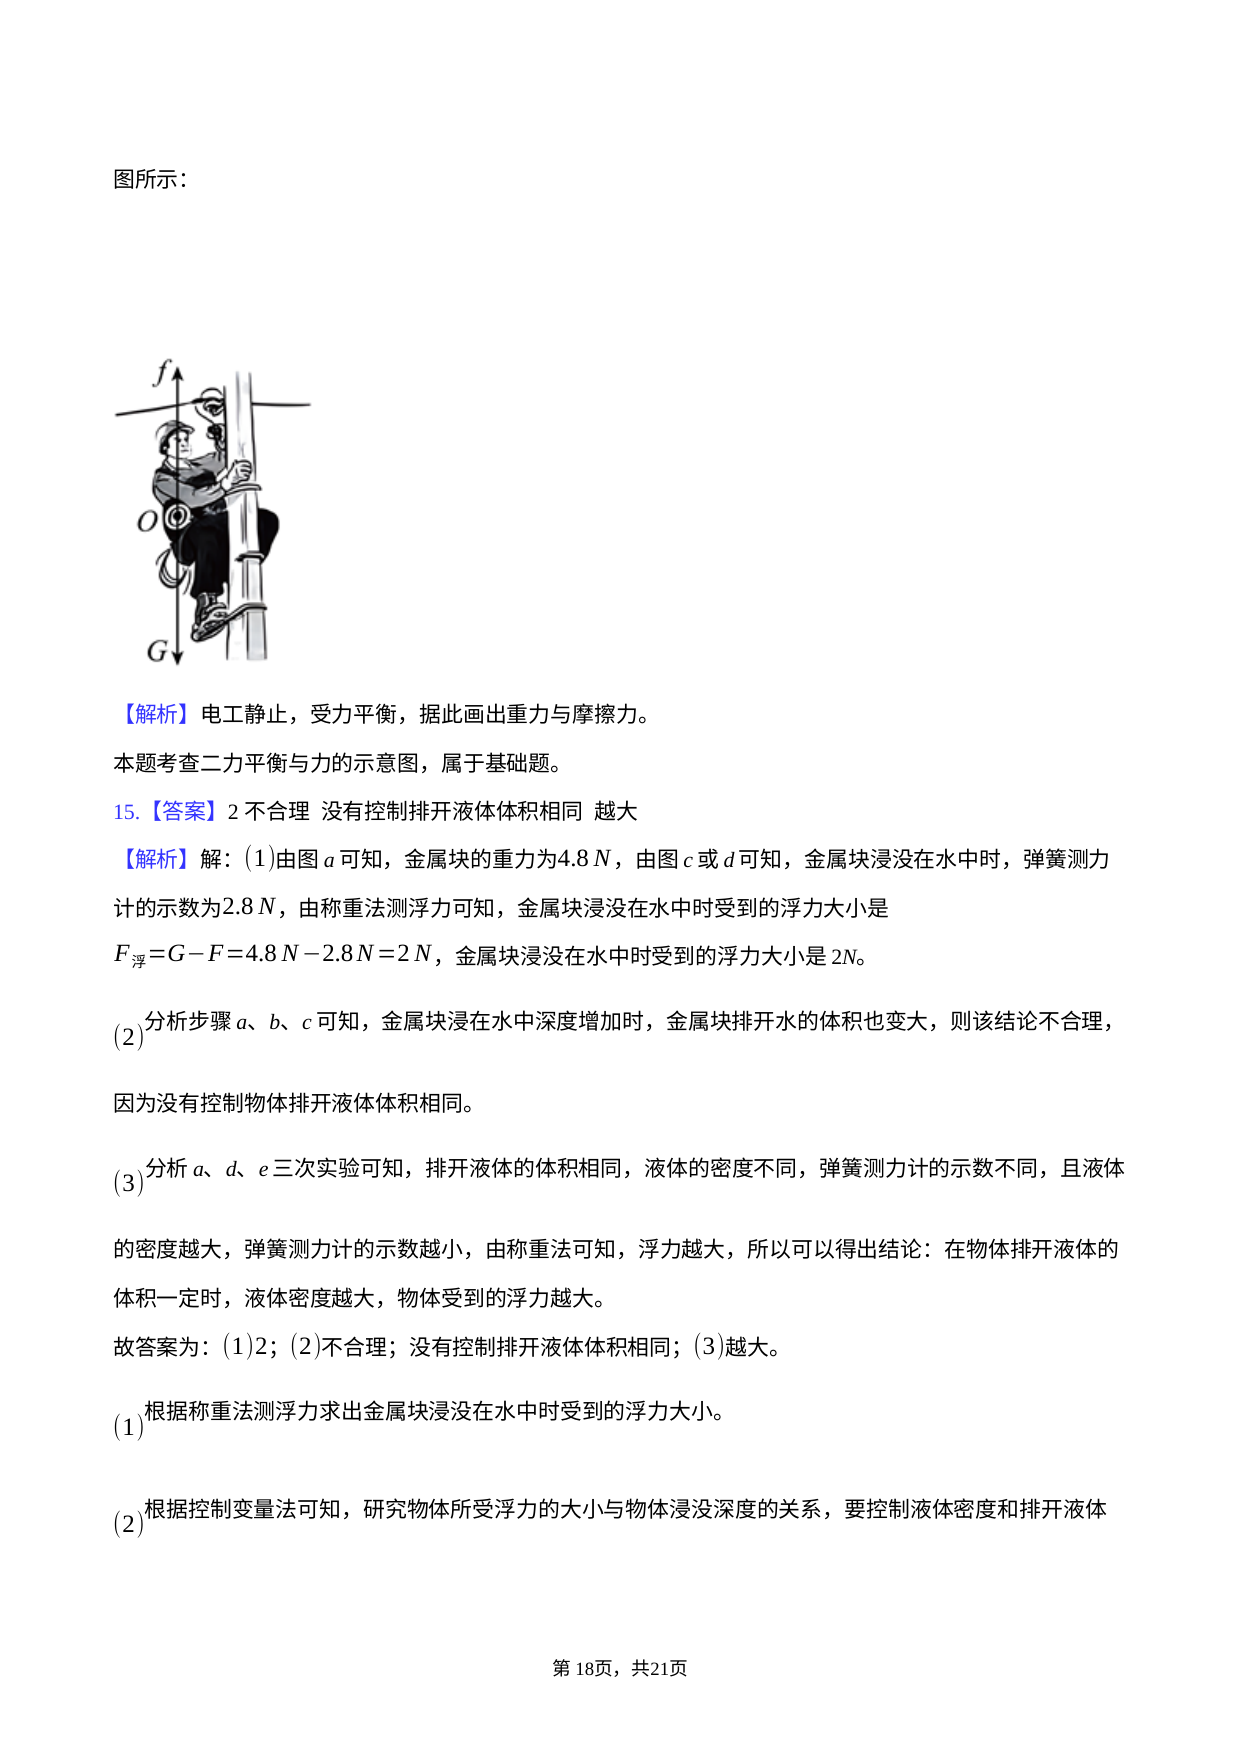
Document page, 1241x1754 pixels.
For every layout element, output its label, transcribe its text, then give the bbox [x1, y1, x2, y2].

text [113, 162, 1127, 682]
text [113, 842, 1127, 1557]
text 15.【答案】2 不合理 没有控制排开液体体积相同 越大 [113, 793, 1127, 826]
text 【解析】电工静止，受力平衡，据此画出重力与摩擦力。 本题考查二力平衡与力的示意图，属于基础题。 [113, 696, 1127, 778]
picture [112, 357, 313, 670]
